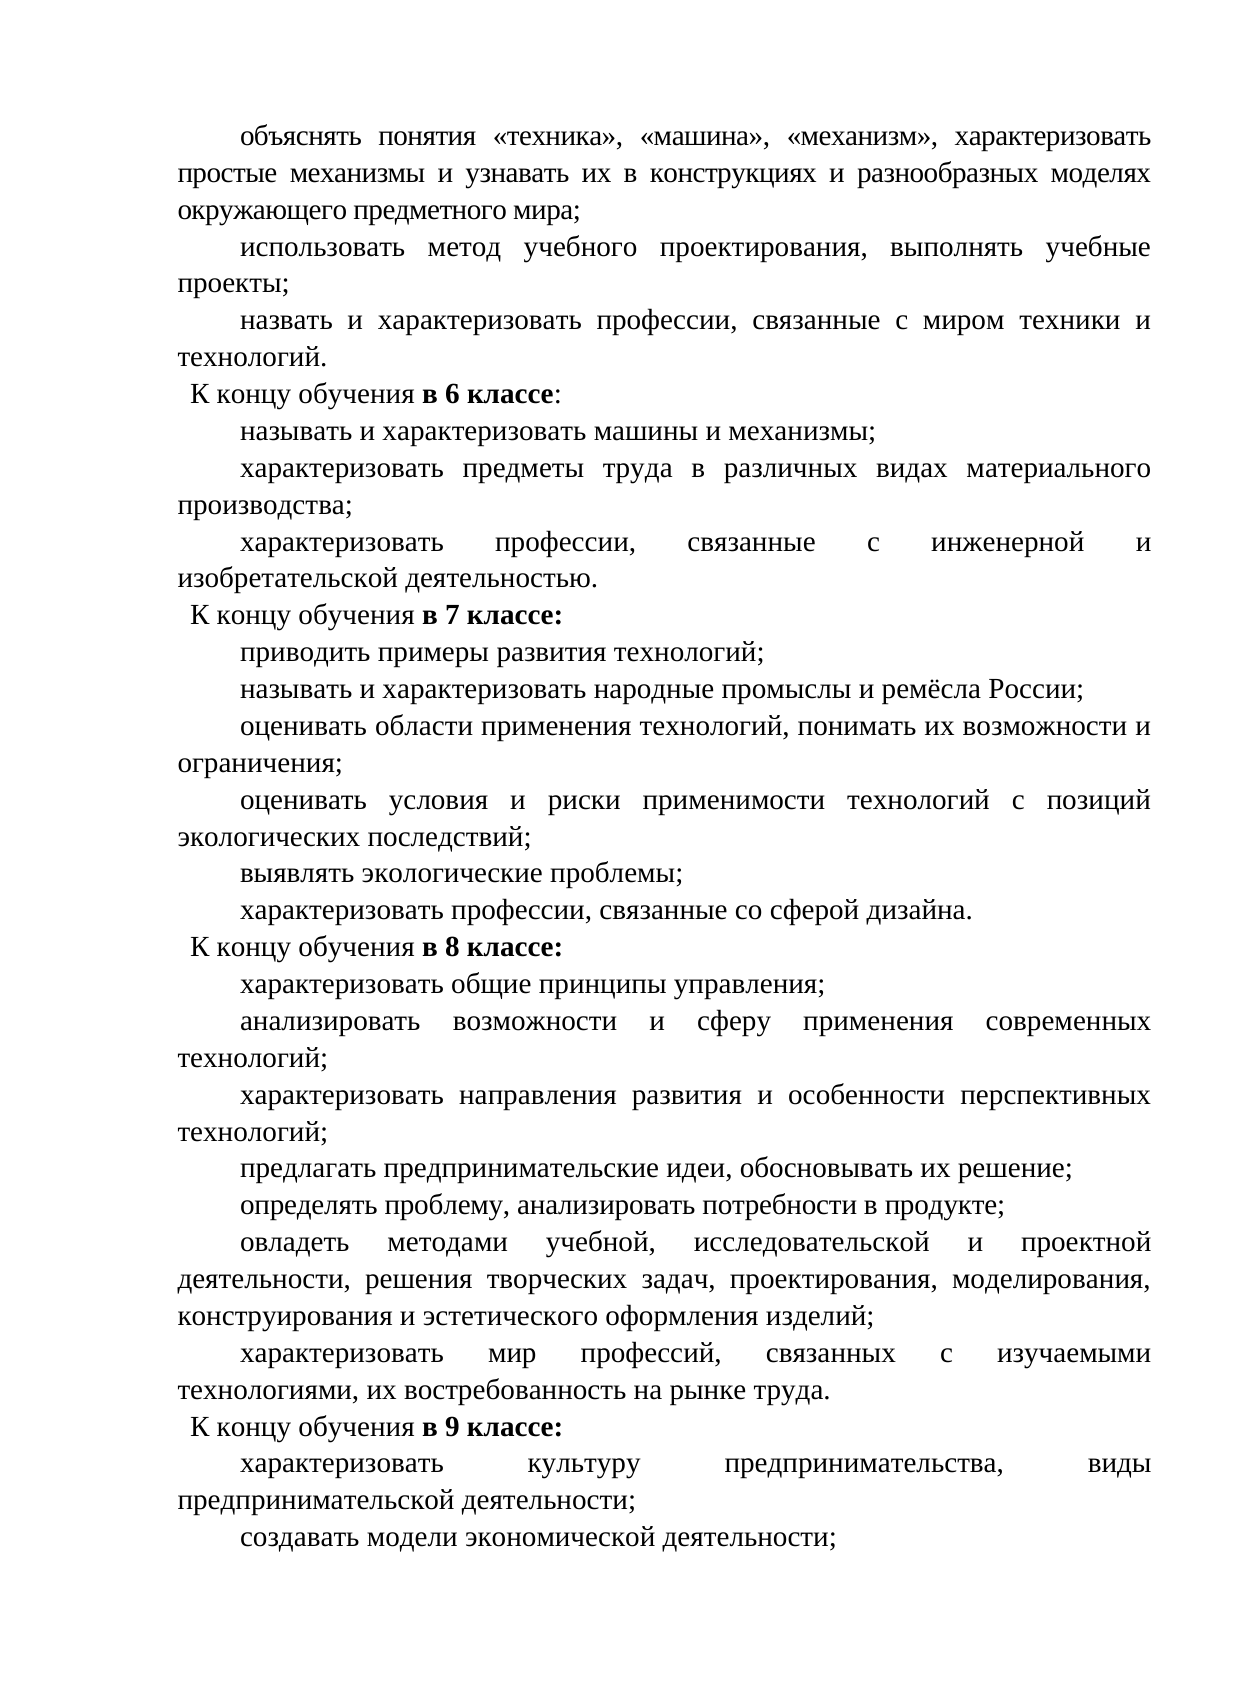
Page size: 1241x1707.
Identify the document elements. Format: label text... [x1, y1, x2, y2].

text выявлять экологические проблемы; [177, 856, 1152, 889]
text анализировать возможности и сферу применения современных технологий; [177, 1003, 1152, 1073]
text определять проблему, анализировать потребности в продукте; [177, 1187, 1152, 1221]
text оценивать области применения технологий, понимать их возможности и ограничения; [177, 708, 1152, 778]
text объяснять понятия «техника», «машина», «механизм», характеризовать простые механизмы и узнавать их в конструкциях и разнообразных моделях окружающего предметного мира; [177, 118, 1152, 225]
text называть и характеризовать машины и механизмы; [177, 413, 1152, 447]
text характеризовать профессии, связанные со сферой дизайна. [177, 892, 1152, 926]
text характеризовать культуру предпринимательства, виды предпринимательской деятельности; [177, 1446, 1152, 1516]
text характеризовать предметы труда в различных видах материального производства; [177, 450, 1152, 520]
text характеризовать мир профессий, связанных с изучаемыми технологиями, их востребованность на рынке труда. [177, 1335, 1152, 1405]
text приводить примеры развития технологий; [177, 634, 1152, 668]
text называть и характеризовать народные промыслы и ремёсла России; [177, 671, 1152, 705]
text К концу обучения в 6 классе: [190, 376, 1152, 410]
text характеризовать общие принципы управления; [177, 966, 1152, 1000]
text назвать и характеризовать профессии, связанные с миром техники и технологий. [177, 302, 1152, 373]
text характеризовать направления развития и особенности перспективных технологий; [177, 1077, 1152, 1147]
text создавать модели экономической деятельности; [177, 1519, 1152, 1553]
text использовать метод учебного проектирования, выполнять учебные проекты; [177, 229, 1152, 299]
text предлагать предпринимательские идеи, обосновывать их решение; [177, 1151, 1152, 1184]
text К концу обучения в 9 классе: [190, 1409, 1152, 1442]
text оценивать условия и риски применимости технологий с позиций экологических последствий; [177, 782, 1152, 852]
text К концу обучения в 8 классе: [190, 929, 1152, 963]
text характеризовать профессии, связанные с инженерной и изобретательской деятельностью. [177, 524, 1152, 594]
text К концу обучения в 7 классе: [190, 597, 1152, 631]
text овладеть методами учебной, исследовательской и проектной деятельности, решения творческих задач, проектирования, моделирования, конструирования и эстетического оформления изделий; [177, 1224, 1152, 1332]
